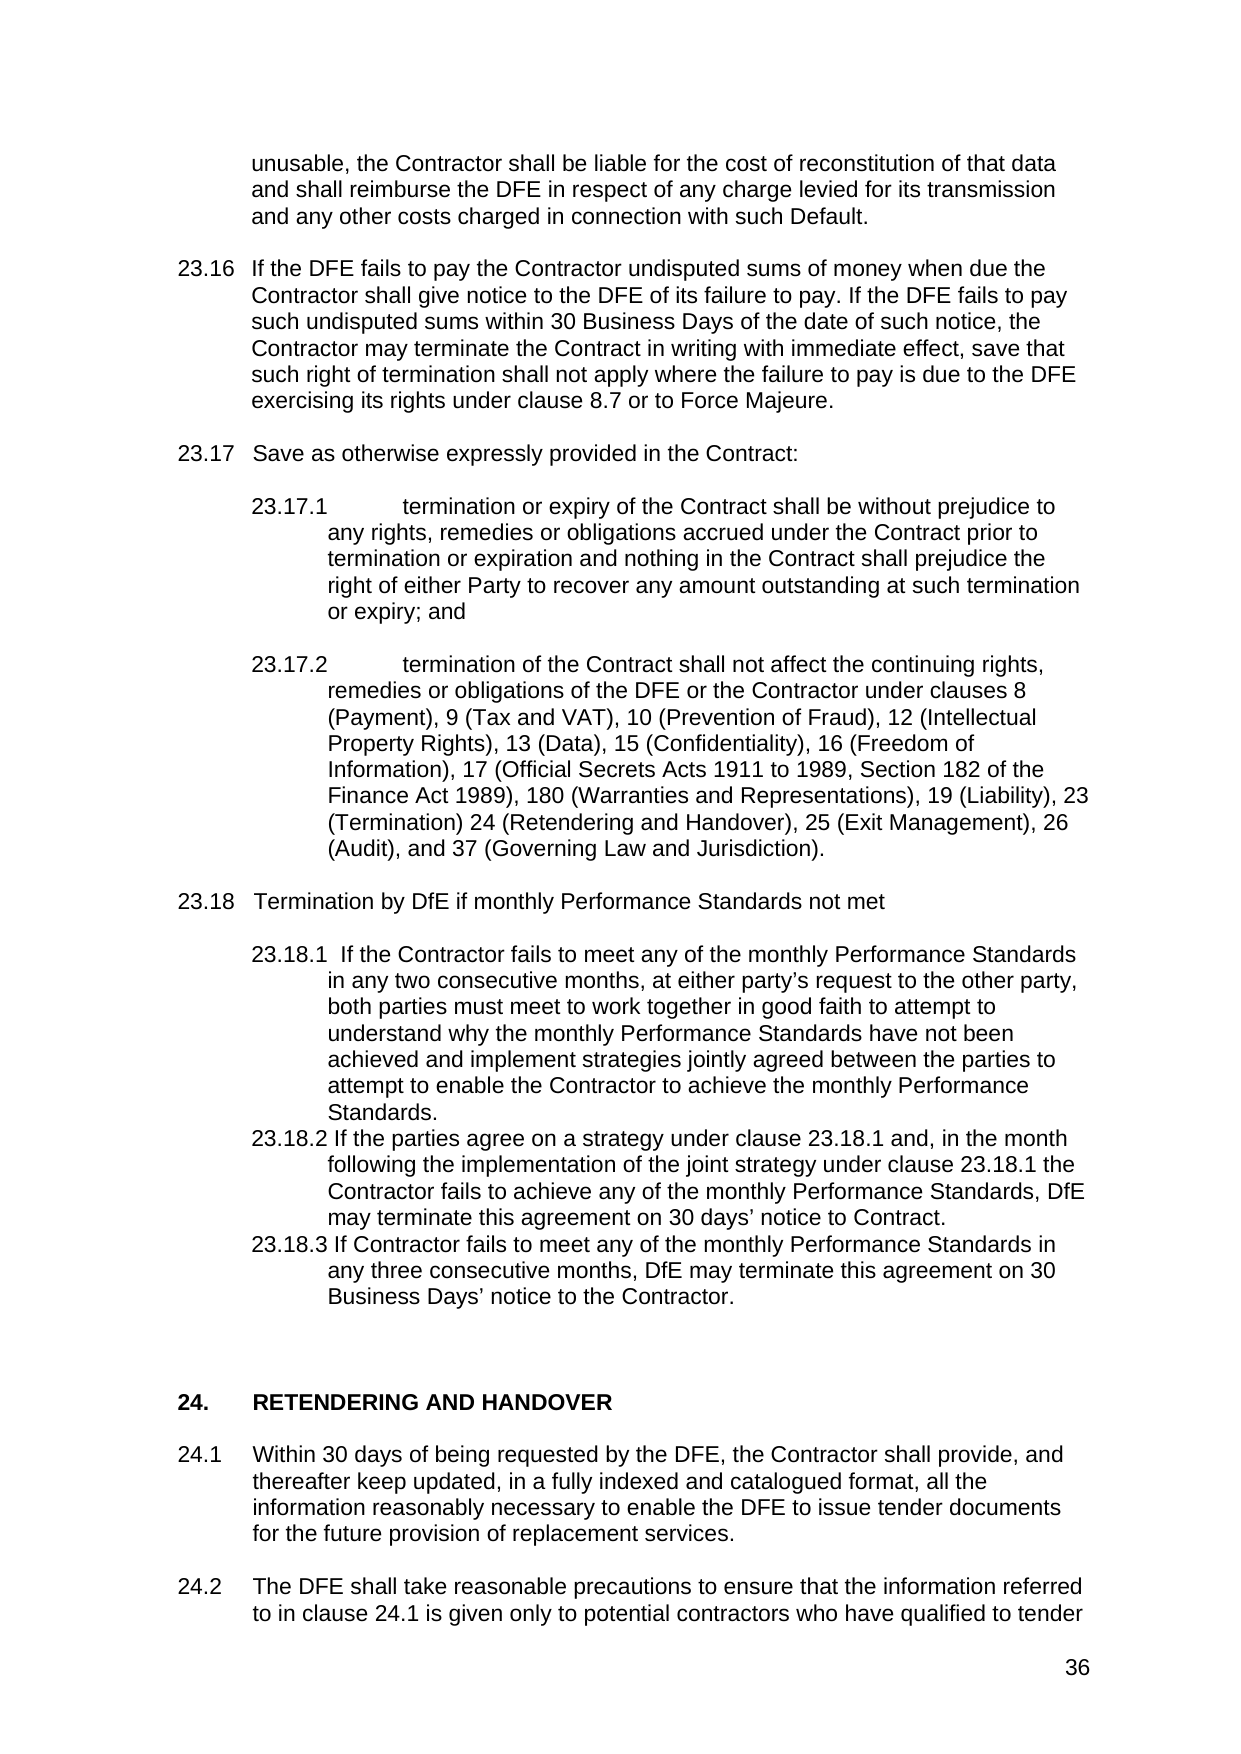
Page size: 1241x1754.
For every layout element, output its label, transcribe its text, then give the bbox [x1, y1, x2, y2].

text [177, 1573, 1090, 1626]
text 23.18.1 If the Contractor fails to meet any of the monthly Performance Standards in any two consecutive months, at either party’s request to the other party, both parties must meet to work together in good faith to attempt to understand why the monthly Performance Standards have not been achieved and implement strategies jointly agreed between the parties to attempt to enable the Contractor to achieve the monthly Performance Standards. [251, 941, 1090, 1125]
text 24. RETENDERING AND HANDOVER [177, 1389, 1090, 1415]
text 23.17 Save as otherwise expressly provided in the Contract: [177, 440, 1090, 466]
text 23.16 If the DFE fails to pay the Contractor undisputed sums of money when due the Contractor shall give notice to the DFE of its failure to pay. If the DFE fails to pay such undisputed sums within 30 Business Days of the date of such notice, the Contractor may terminate the Contract in writing with immediate effect, save that such right of termination shall not apply where the failure to pay is due to the DFE exercising its rights under clause 8.7 or to Force Majeure. [177, 255, 1090, 413]
text 23.17.2 termination of the Contract shall not affect the continuing rights, remedies or obligations of the DFE or the Contractor under clauses 8 (Payment), 9 (Tax and VAT), 10 (Prevention of Fraud), 12 (Intellectual Property Rights), 13 (Data), 15 (Confidentiality), 16 (Freedom of Information), 17 (Official Secrets Acts 1911 to 1989, Section 182 of the Finance Act 1989), 180 (Warranties and Representations), 19 (Liability), 23 (Termination) 24 (Retendering and Handover), 25 (Exit Management), 26 (Audit), and 37 (Governing Law and Jurisdiction). [251, 651, 1090, 862]
text 23.18.3 If Contractor fails to meet any of the monthly Performance Standards in any three consecutive months, DfE may terminate this agreement on 30 Business Days’ notice to the Contractor. [251, 1231, 1090, 1309]
text 23.18.2 If the parties agree on a strategy under clause 23.18.1 and, in the month following the implementation of the joint strategy under clause 23.18.1 the Contractor fails to achieve any of the monthly Performance Standards, DfE may terminate this agreement on 30 days’ notice to Contract. [251, 1125, 1090, 1231]
text 23.17.1 termination or expiry of the Contract shall be without prejudice to any rights, remedies or obligations accrued under the Contract prior to termination or expiration and nothing in the Contract shall prejudice the right of either Party to recover any amount outstanding at such termination or expiry; and [251, 493, 1090, 624]
text 24.1 Within 30 days of being requested by the DFE, the Contractor shall provide, and thereafter keep updated, in a fully indexed and catalogued format, all the information reasonably necessary to enable the DFE to issue tender documents for the future provision of replacement services. [177, 1441, 1090, 1547]
text 23.18 Termination by DfE if monthly Performance Standards not met [177, 888, 1090, 914]
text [177, 150, 1090, 229]
